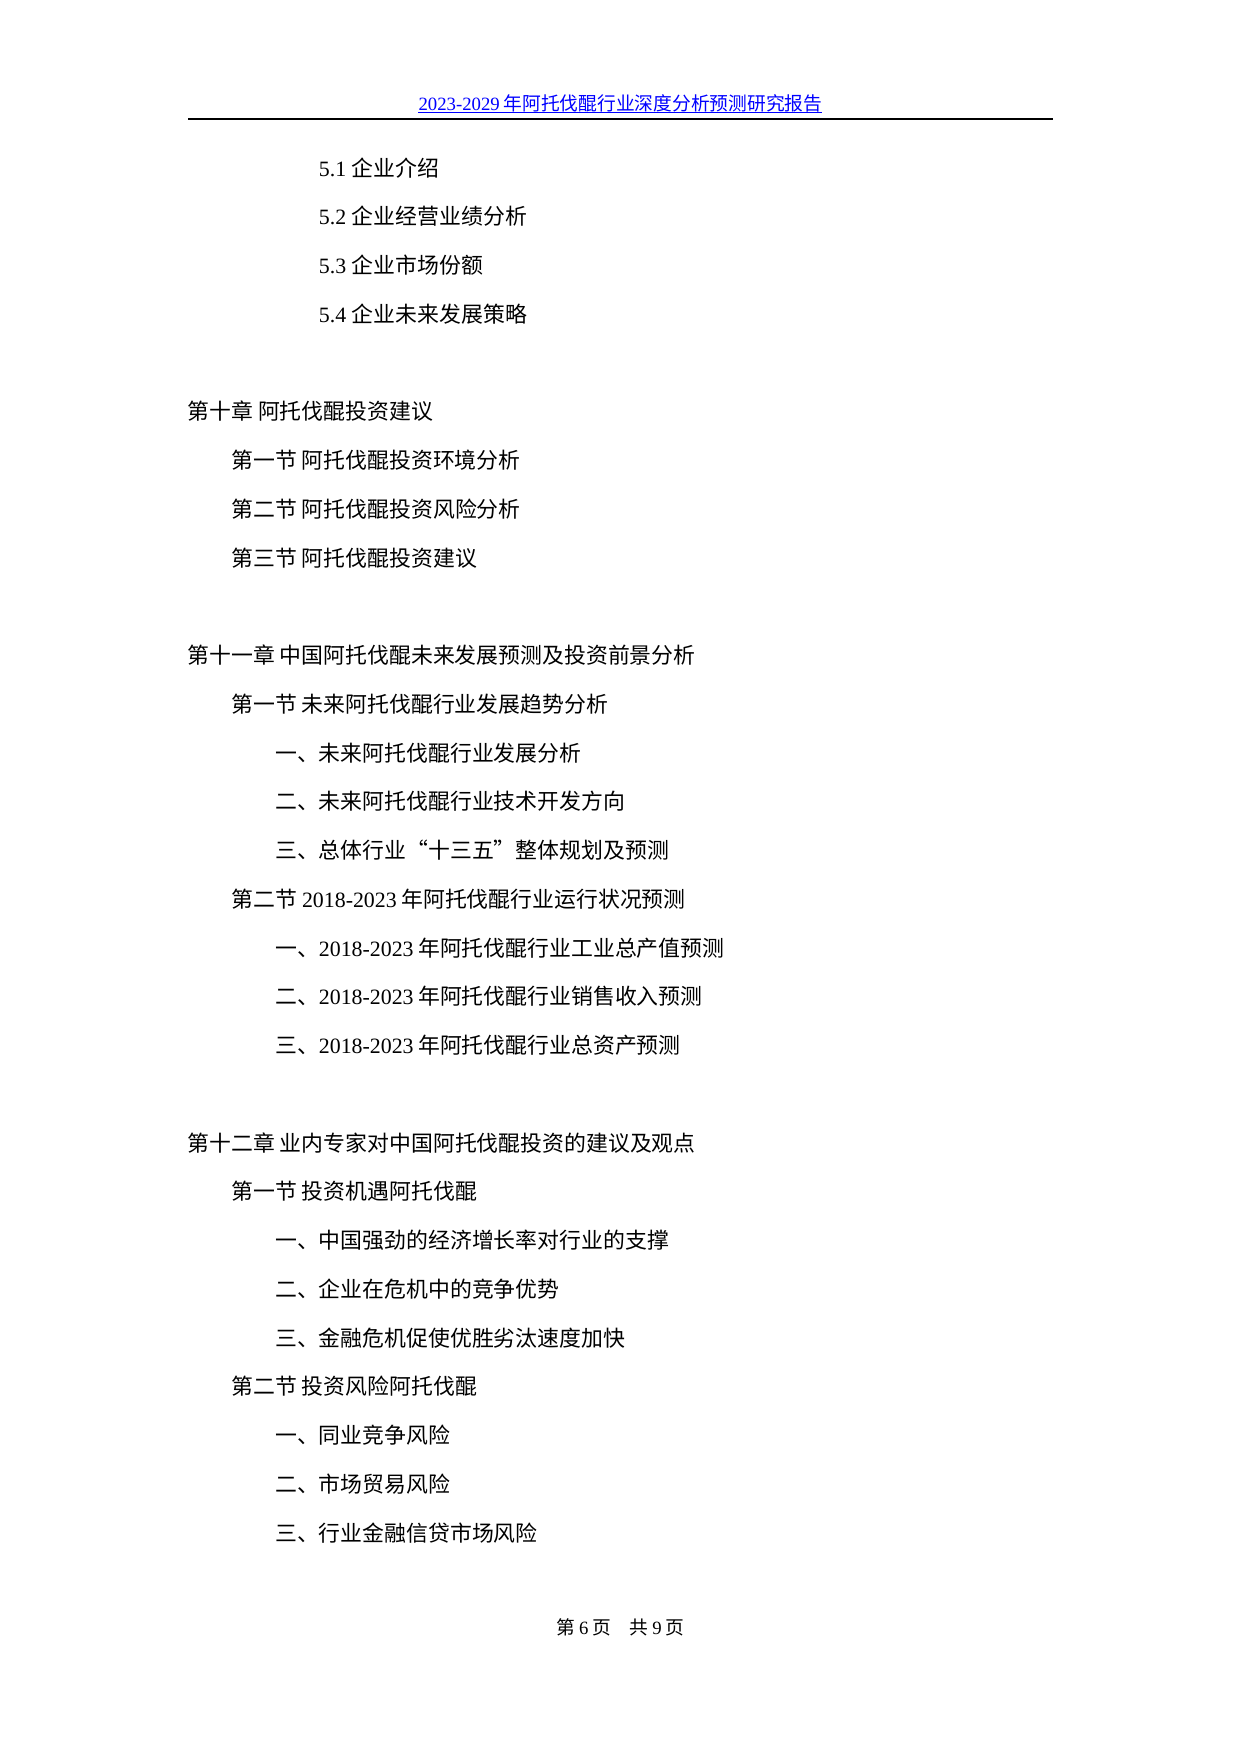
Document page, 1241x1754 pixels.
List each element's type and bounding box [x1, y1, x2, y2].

text [187, 150, 1053, 1548]
